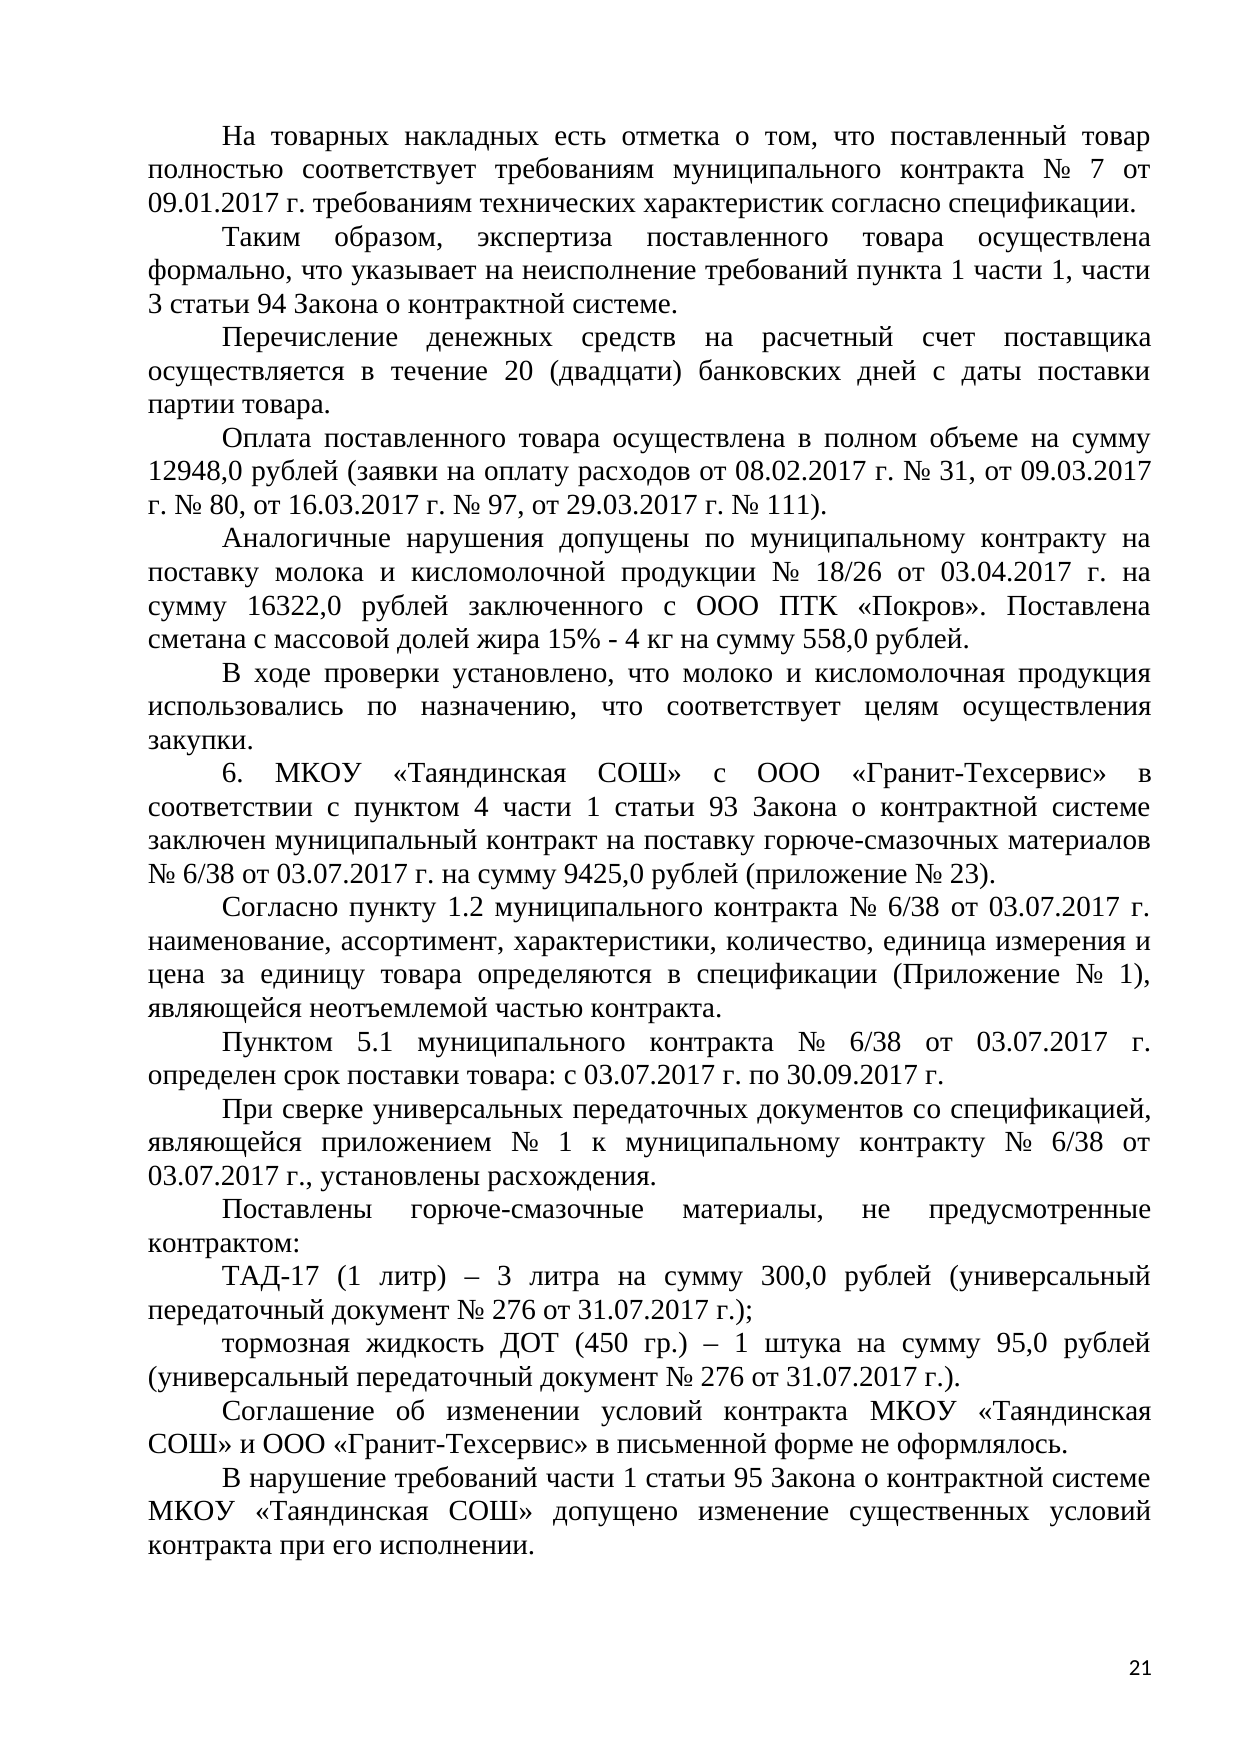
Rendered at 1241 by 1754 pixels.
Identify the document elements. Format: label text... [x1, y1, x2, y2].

list Поставлены горюче-смазочные материалы, не предусмотренные контрактом: [148, 1191, 1152, 1258]
text В нарушение требований части 1 статьи 95 Закона о контрактной системе МКОУ «Таяндинская СОШ» допущено изменение существенных условий контракта при его исполнении. [148, 1460, 1152, 1560]
list тормозная жидкость ДОТ (450 гр.) – 1 штука на сумму 95,0 рублей (универсальный передаточный документ № 276 от 31.07.2017 г.). [148, 1326, 1152, 1393]
list ТАД-17 (1 литр) – 3 литра на сумму 300,0 рублей (универсальный передаточный документ № 276 от 31.07.2017 г.); [148, 1258, 1152, 1326]
text В ходе проверки установлено, что молоко и кисломолочная продукция использовались по назначению, что соответствует целям осуществления закупки. [148, 655, 1152, 755]
text Таким образом, экспертиза поставленного товара осуществлена формально, что указывает на неисполнение требований пункта 1 части 1, части 3 статьи 94 Закона о контрактной системе. [148, 219, 1152, 319]
text На товарных накладных есть отметка о том, что поставленный товар полностью соответствует требованиям муниципального контракта № 7 от 09.01.2017 г. требованиям технических характеристик согласно спецификации. [148, 118, 1152, 219]
list При сверке универсальных передаточных документов со спецификацией, являющейся приложением № 1 к муниципальному контракту № 6/38 от 03.07.2017 г., установлены расхождения. [148, 1091, 1152, 1191]
text Соглашение об изменении условий контракта МКОУ «Таяндинская СОШ» и ООО «Гранит-Техсервис» в письменной форме не оформлялось. [148, 1393, 1152, 1460]
text Перечисление денежных средств на расчетный счет поставщика осуществляется в течение 20 (двадцати) банковских дней с даты поставки партии товара. [148, 319, 1152, 420]
text Оплата поставленного товара осуществлена в полном объеме на сумму 12948,0 рублей (заявки на оплату расходов от 08.02.2017 г. № 31, от 09.03.2017 г. № 80, от 16.03.2017 г. № 97, от 29.03.2017 г. № 111). [148, 420, 1152, 521]
text Пунктом 5.1 муниципального контракта № 6/38 от 03.07.2017 г. определен срок поставки товара: с 03.07.2017 г. по 30.09.2017 г. [148, 1024, 1152, 1091]
text 6. МКОУ «Таяндинская СОШ» с ООО «Гранит-Техсервис» в соответствии с пунктом 4 части 1 статьи 93 Закона о контрактной системе заключен муниципальный контракт на поставку горюче-смазочных материалов № 6/38 от 03.07.2017 г. на сумму 9425,0 рублей (приложение № 23). [148, 755, 1152, 889]
text Аналогичные нарушения допущены по муниципальному контракту на поставку молока и кисломолочной продукции № 18/26 от 03.04.2017 г. на сумму 16322,0 рублей заключенного с ООО ПТК «Покров». Поставлена сметана с массовой долей жира 15% - 4 кг на сумму 558,0 рублей. [148, 521, 1152, 655]
text Согласно пункту 1.2 муниципального контракта № 6/38 от 03.07.2017 г. наименование, ассортимент, характеристики, количество, единица измерения и цена за единицу товара определяются в спецификации (Приложение № 1), являющейся неотъемлемой частью контракта. [148, 889, 1152, 1024]
